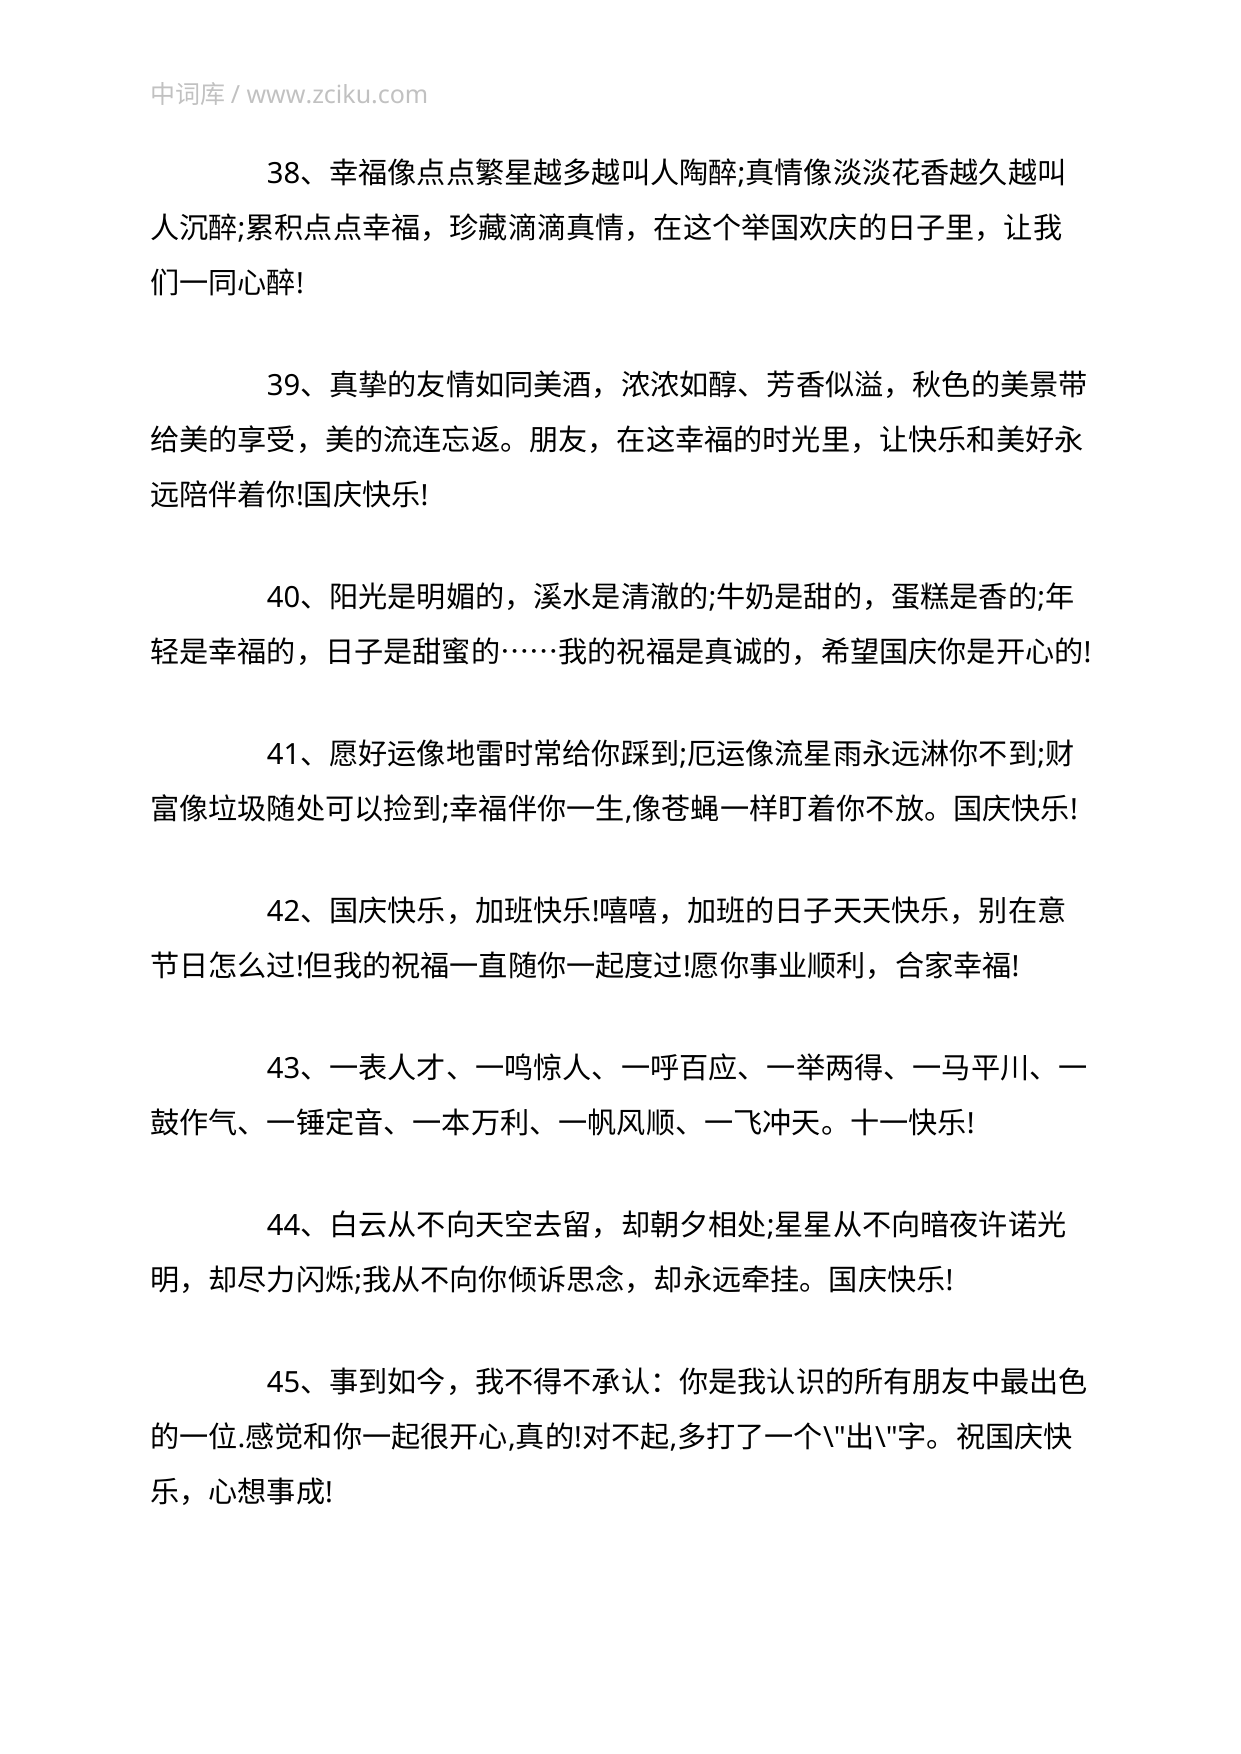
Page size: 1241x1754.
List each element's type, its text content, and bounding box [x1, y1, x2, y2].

text 41、愿好运像地雷时常给你踩到;厄运像流星雨永远淋你不到;财富像垃圾随处可以捡到;幸福伴你一生,像苍蝇一样盯着你不放。国庆快乐! [150, 731, 1090, 828]
text 45、事到如今，我不得不承认：你是我认识的所有朋友中最出色的一位.感觉和你一起很开心,真的!对不起,多打了一个\"出\"字。祝国庆快乐，心想事成! [150, 1359, 1090, 1511]
text 40、阳光是明媚的，溪水是清澈的;牛奶是甜的，蛋糕是香的;年轻是幸福的，日子是甜蜜的……我的祝福是真诚的，希望国庆你是开心的! [150, 574, 1090, 671]
text 38、幸福像点点繁星越多越叫人陶醉;真情像淡淡花香越久越叫人沉醉;累积点点幸福，珍藏滴滴真情，在这个举国欢庆的日子里，让我们一同心醉! [150, 150, 1090, 302]
text 42、国庆快乐，加班快乐!嘻嘻，加班的日子天天快乐，别在意节日怎么过!但我的祝福一直随你一起度过!愿你事业顺利，合家幸福! [150, 888, 1090, 985]
text 43、一表人才、一鸣惊人、一呼百应、一举两得、一马平川、一鼓作气、一锤定音、一本万利、一帆风顺、一飞冲天。十一快乐! [150, 1045, 1090, 1142]
text 39、真挚的友情如同美酒，浓浓如醇、芳香似溢，秋色的美景带给美的享受，美的流连忘返。朋友，在这幸福的时光里，让快乐和美好永远陪伴着你!国庆快乐! [150, 362, 1090, 514]
text 44、白云从不向天空去留，却朝夕相处;星星从不向暗夜许诺光明，却尽力闪烁;我从不向你倾诉思念，却永远牵挂。国庆快乐! [150, 1202, 1090, 1299]
